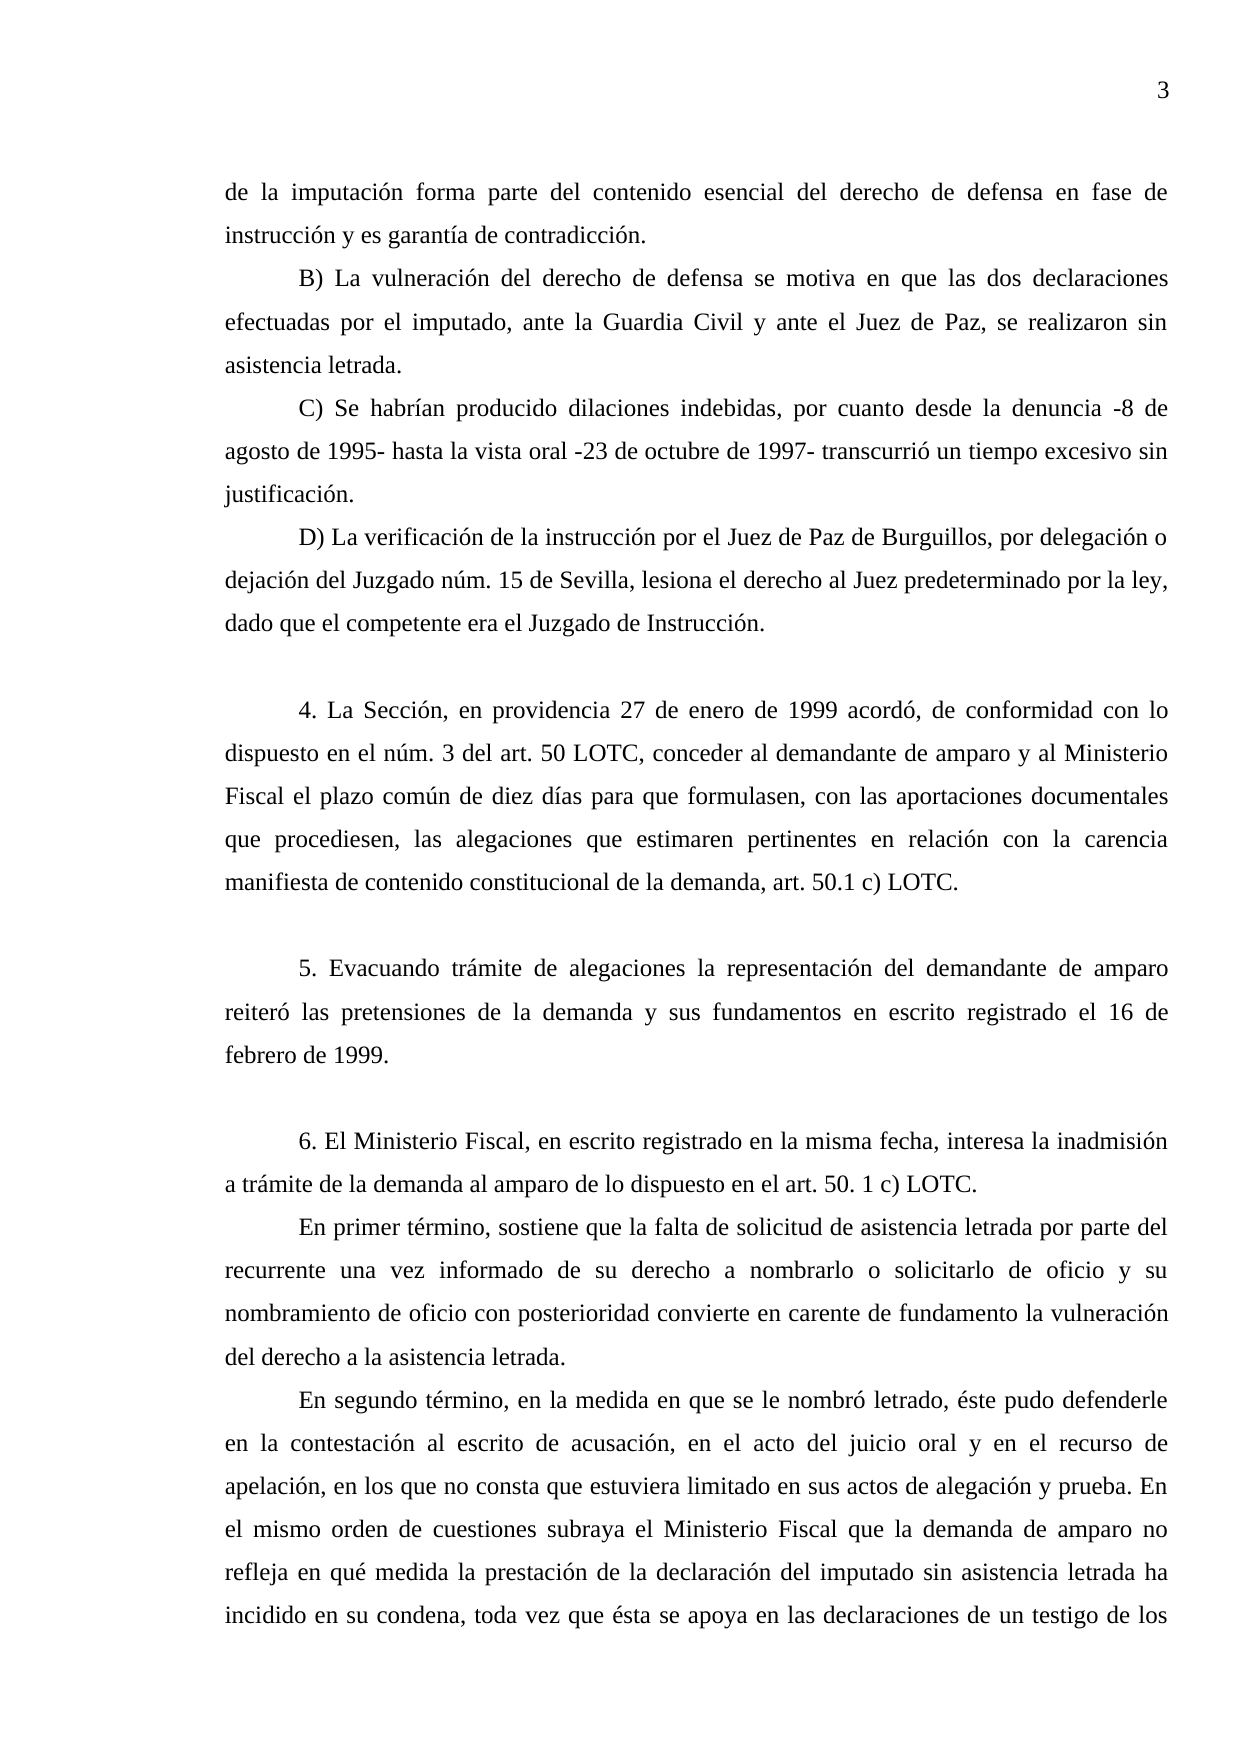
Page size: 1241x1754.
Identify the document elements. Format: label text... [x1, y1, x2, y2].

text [224, 1385, 1169, 1629]
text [224, 177, 1169, 249]
text C) Se habrían producido dilaciones indebidas, por cuanto desde la denuncia -8 de agosto de 1995- hasta la vista oral -23 de octubre de 1997- transcurrió un tiempo excesivo sin justificación. [224, 393, 1169, 508]
text B) La vulneración del derecho de defensa se motiva en que las dos declaraciones efectuadas por el imputado, ante la Guardia Civil y ante el Juez de Paz, se realizaron sin asistencia letrada. [224, 263, 1169, 378]
text 6. El Ministerio Fiscal, en escrito registrado en la misma fecha, interesa la inadmisión a trámite de la demanda al amparo de lo dispuesto en el art. 50. 1 c) LOTC. [224, 1126, 1169, 1198]
text 4. La Sección, en providencia 27 de enero de 1999 acordó, de conformidad con lo dispuesto en el núm. 3 del art. 50 LOTC, conceder al demandante de amparo y al Ministerio Fiscal el plazo común de diez días para que formulasen, con las aportaciones documentales que procediesen, las alegaciones que estimaren pertinentes en relación con la carencia manifiesta de contenido constitucional de la demanda, art. 50.1 c) LOTC. [224, 695, 1169, 896]
text D) La verificación de la instrucción por el Juez de Paz de Burguillos, por delegación o dejación del Juzgado núm. 15 de Sevilla, lesiona el derecho al Juez predeterminado por la ley, dado que el competente era el Juzgado de Instrucción. [224, 522, 1169, 637]
text 5. Evacuando trámite de alegaciones la representación del demandante de amparo reiteró las pretensiones de la demanda y sus fundamentos en escrito registrado el 16 de febrero de 1999. [224, 953, 1169, 1068]
text En primer término, sostiene que la falta de solicitud de asistencia letrada por parte del recurrente una vez informado de su derecho a nombrarlo o solicitarlo de oficio y su nombramiento de oficio con posterioridad convierte en carente de fundamento la vulneración del derecho a la asistencia letrada. [224, 1212, 1169, 1370]
